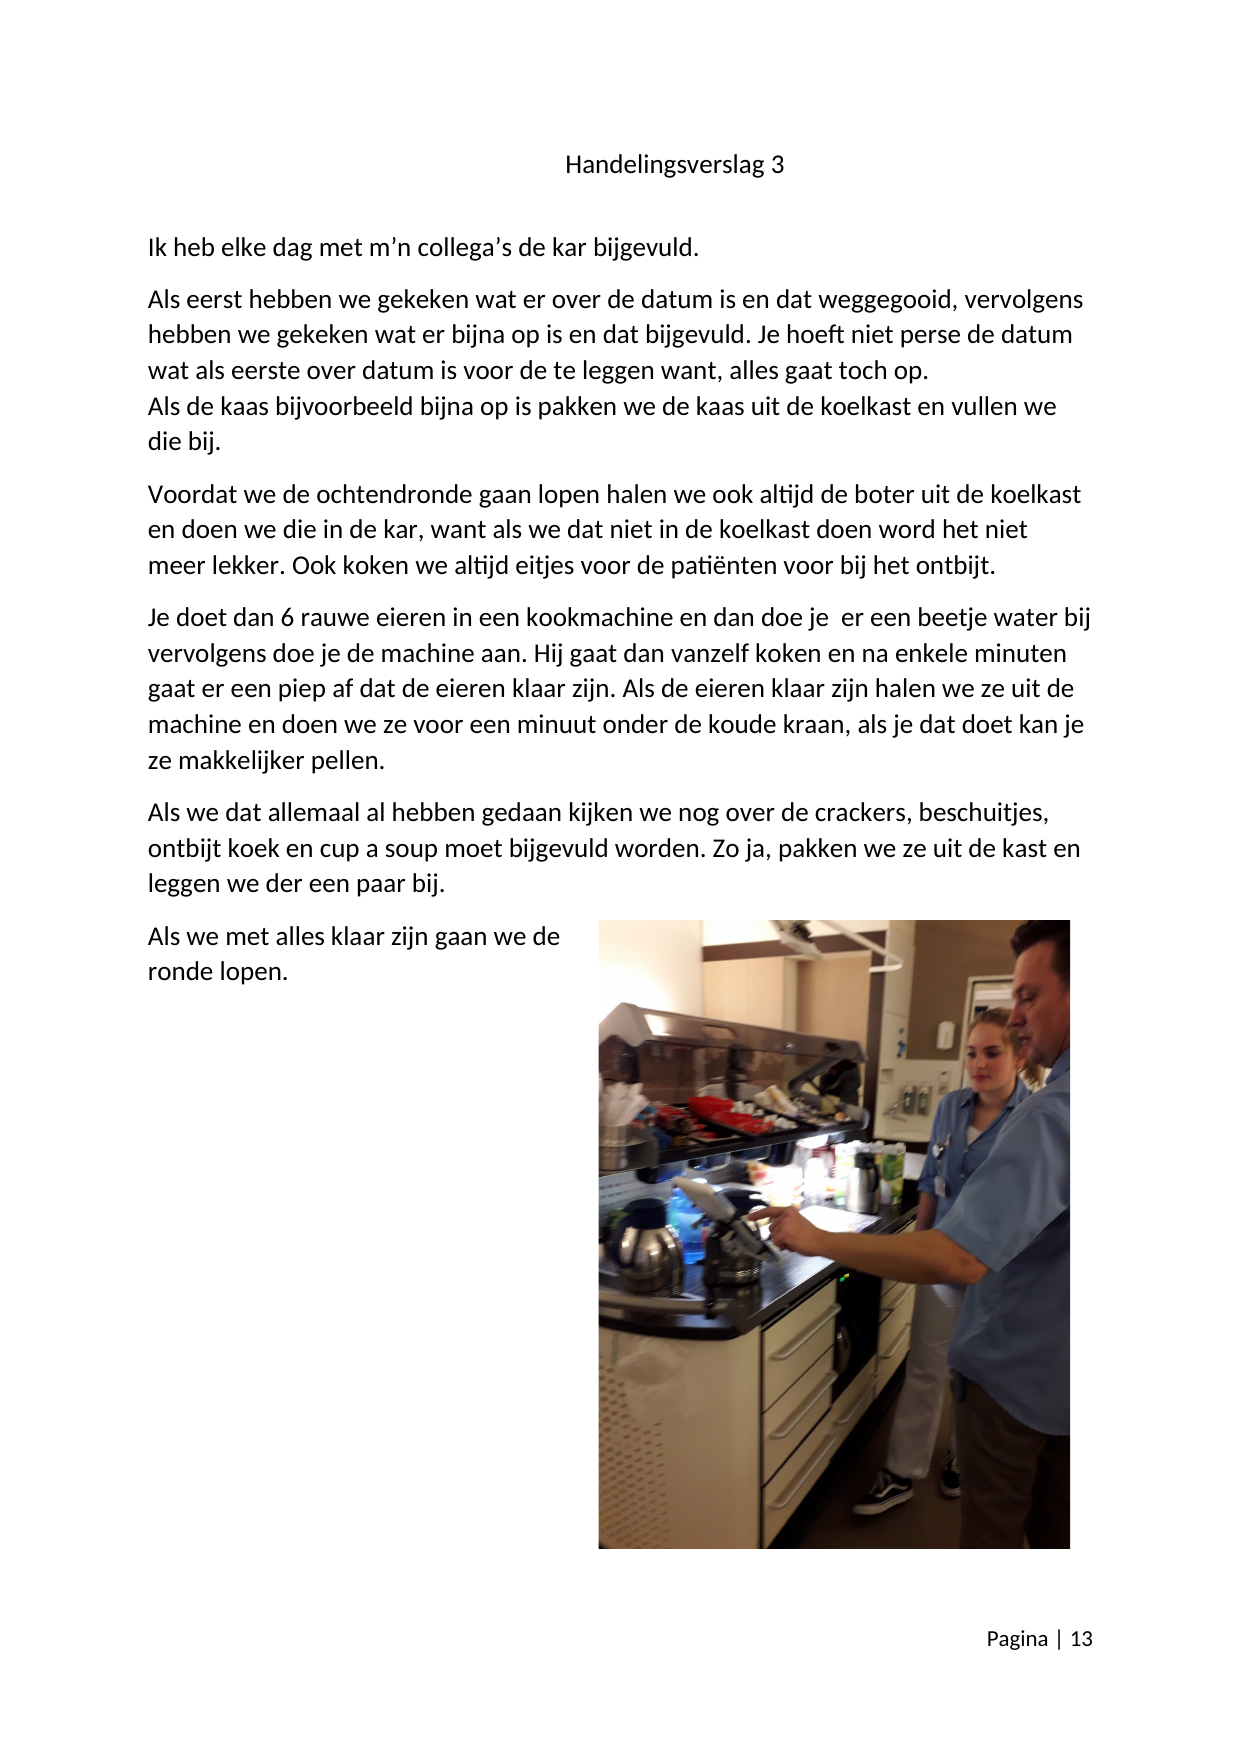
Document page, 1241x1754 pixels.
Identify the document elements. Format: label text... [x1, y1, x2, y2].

picture [598, 920, 1071, 1549]
text Voordat we de ochtendronde gaan lopen halen we ook altijd de boter uit de koelkast en doen we die in de kar, want als we dat niet in de koelkast doen word het niet meer lekker. Ook koken we altijd eitjes voor de patiënten voor bij het ontbijt. [148, 477, 1093, 581]
text Handelingsverslag 3 [148, 148, 1093, 211]
text Als eerst hebben we gekeken wat er over de datum is en dat weggegooid, vervolgens hebben we gekeken wat er bijna op is en dat bijgevuld. Je hoeft niet perse de datum wat als eerste over datum is voor de te leggen want, alles gaat toch op. Als de kaas bijvoorbeeld bijna op is pakken we de kaas uit de koelkast en vullen we die bij. [148, 282, 1093, 457]
text Als we dat allemaal al hebben gedaan kijken we nog over de crackers, beschuitjes, ontbijt koek en cup a soup moet bijgevuld worden. Zo ja, pakken we ze uit de kast en leggen we der een paar bij. [148, 795, 1093, 899]
text Je doet dan 6 rauwe eieren in een kookmachine en dan doe je er een beetje water bij vervolgens doe je de machine aan. Hij gaat dan vanzelf koken en na enkele minuten gaat er een piep af dat de eieren klaar zijn. Als de eieren klaar zijn halen we ze uit de machine en doen we ze voor een minuut onder de koude kraan, als je dat doet kan je ze makkelijker pellen. [148, 600, 1093, 776]
text Als we met alles klaar zijn gaan we de ronde lopen. [148, 919, 1093, 987]
text Ik heb elke dag met m’n collega’s de kar bijgevuld. [148, 230, 1093, 263]
